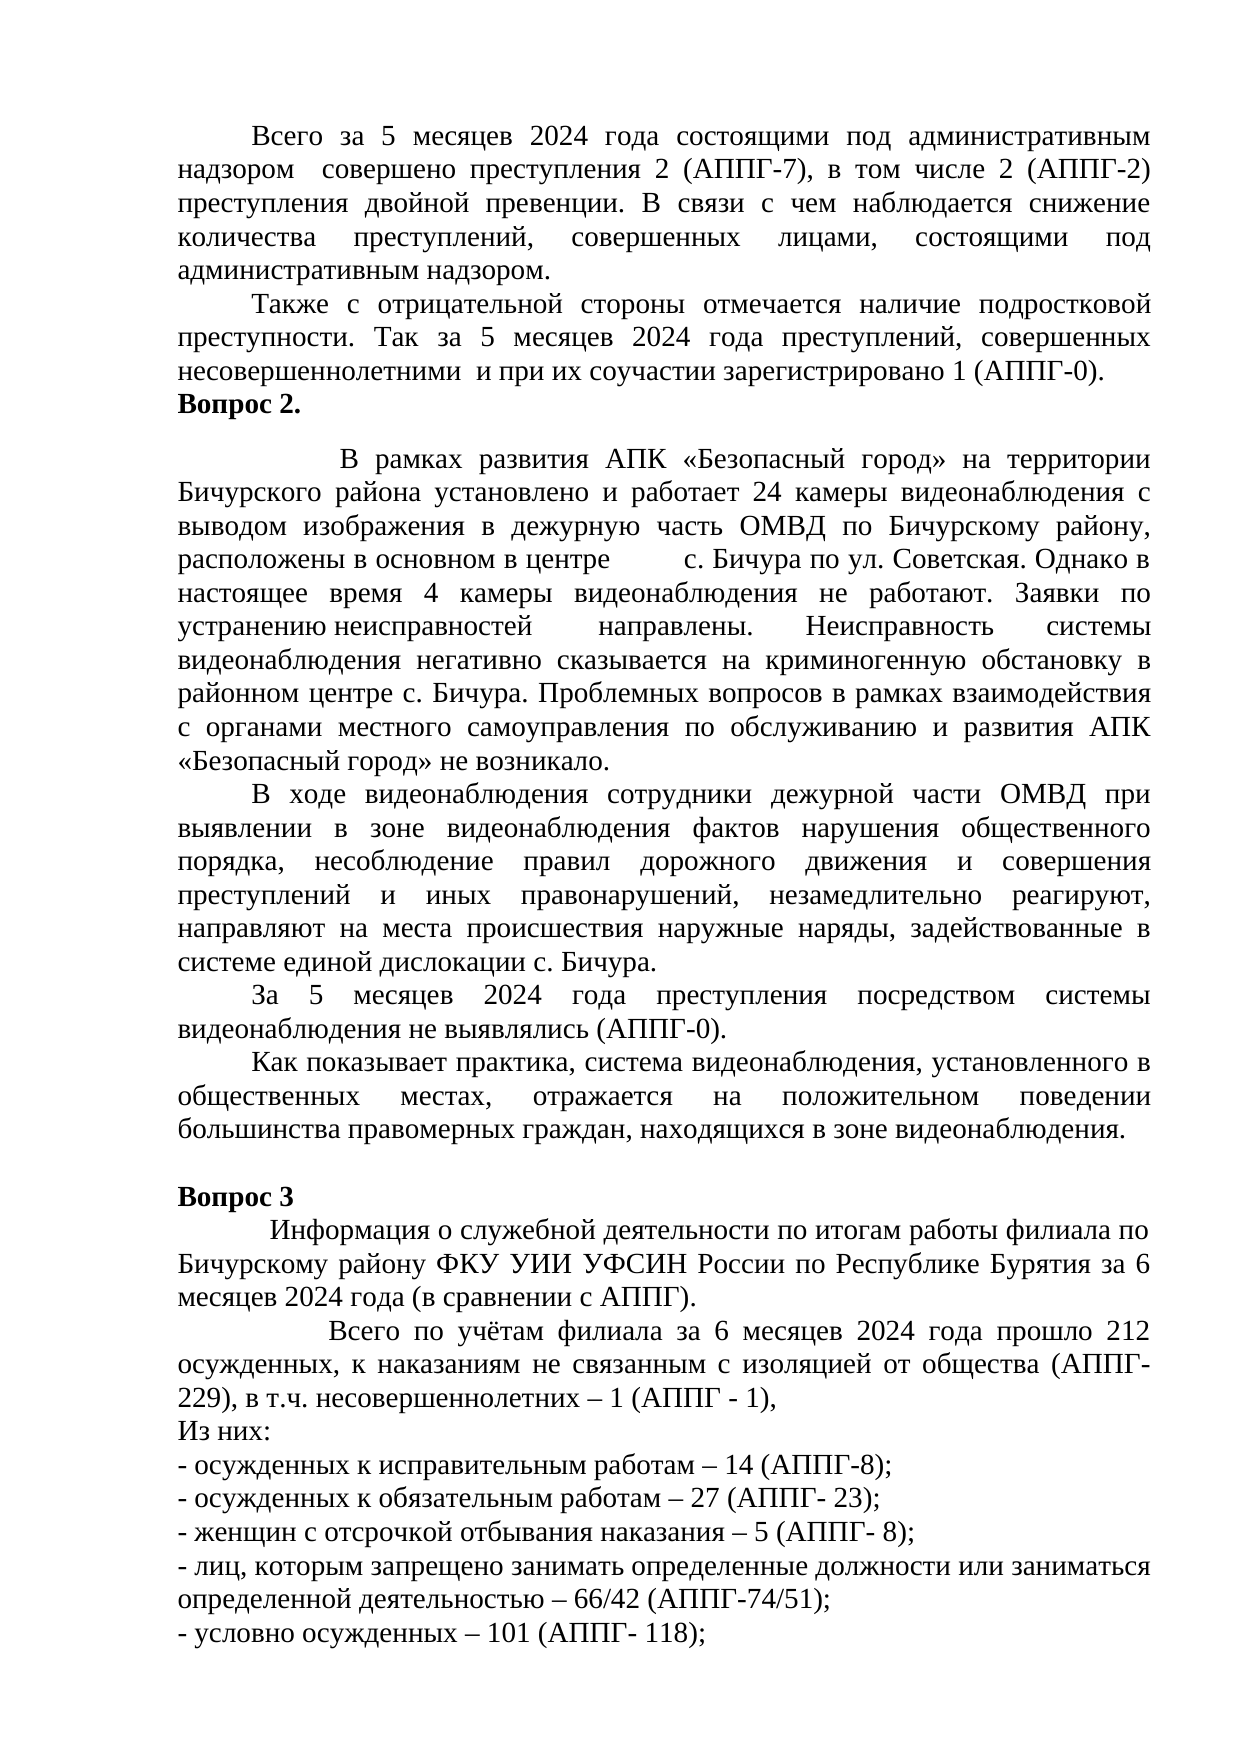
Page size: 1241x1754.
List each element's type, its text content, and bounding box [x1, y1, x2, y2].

text Также с отрицательной стороны отмечается наличие подростковой преступности. Так за 5 месяцев 2024 года преступлений, совершенных несовершеннолетними и при их соучастии зарегистрировано 1 (АППГ-0). [177, 286, 1152, 386]
text - женщин с отсрочкой отбывания наказания – 5 (АППГ- 8); [177, 1514, 1152, 1548]
text - осужденных к исправительным работам – 14 (АППГ-8); [177, 1447, 1152, 1481]
text Информация о служебной деятельности по итогам работы филиала по Бичурскому району ФКУ УИИ УФСИН России по Республике Бурятия за 6 месяцев 2024 года (в сравнении с АППГ). [177, 1212, 1152, 1313]
text В рамках развития АПК «Безопасный город» на территории Бичурского района установлено и работает 24 камеры видеонаблюдения с выводом изображения в дежурную часть ОМВД по Бичурскому району, расположены в основном в центре с. Бичура по ул. Советская. Однако в настоящее время 4 камеры видеонаблюдения не работают. Заявки по устранению неисправностей направлены. Неисправность системы видеонаблюдения негативно сказывается на криминогенную обстановку в районном центре с. Бичура. Проблемных вопросов в рамках взаимодействия с органами местного самоуправления по обслуживанию и развития АПК «Безопасный город» не возникало. [177, 441, 1152, 776]
text Вопрос 3 [177, 1179, 1152, 1212]
text Из них: [177, 1413, 1152, 1447]
text Всего за 5 месяцев 2024 года состоящими под административным надзором совершено преступления 2 (АППГ-7), в том числе 2 (АППГ-2) преступления двойной превенции. В связи с чем наблюдается снижение количества преступлений, совершенных лицами, состоящими под административным надзором. [177, 118, 1152, 286]
text - лиц, которым запрещено занимать определенные должности или заниматься определенной деятельностью – 66/42 (АППГ-74/51); [177, 1548, 1152, 1615]
text В ходе видеонаблюдения сотрудники дежурной части ОМВД при выявлении в зоне видеонаблюдения фактов нарушения общественного порядка, несоблюдение правил дорожного движения и совершения преступлений и иных правонарушений, незамедлительно реагируют, направляют на места происшествия наружные наряды, задействованные в системе единой дислокации с. Бичура. [177, 776, 1152, 977]
text Как показывает практика, система видеонаблюдения, установленного в общественных местах, отражается на положительном поведении большинства правомерных граждан, находящихся в зоне видеонаблюдения. [177, 1044, 1152, 1145]
text Вопрос 2. [177, 386, 1152, 420]
text За 5 месяцев 2024 года преступления посредством системы видеонаблюдения не выявлялись (АППГ-0). [177, 977, 1152, 1044]
text - условно осужденных – 101 (АППГ- 118); [177, 1615, 1152, 1648]
text - осужденных к обязательным работам – 27 (АППГ- 23); [177, 1481, 1152, 1514]
text Всего по учётам филиала за 6 месяцев 2024 года прошло 212 осужденных, к наказаниям не связанным с изоляцией от общества (АППГ-229), в т.ч. несовершеннолетних – 1 (АППГ - 1), [177, 1313, 1152, 1413]
